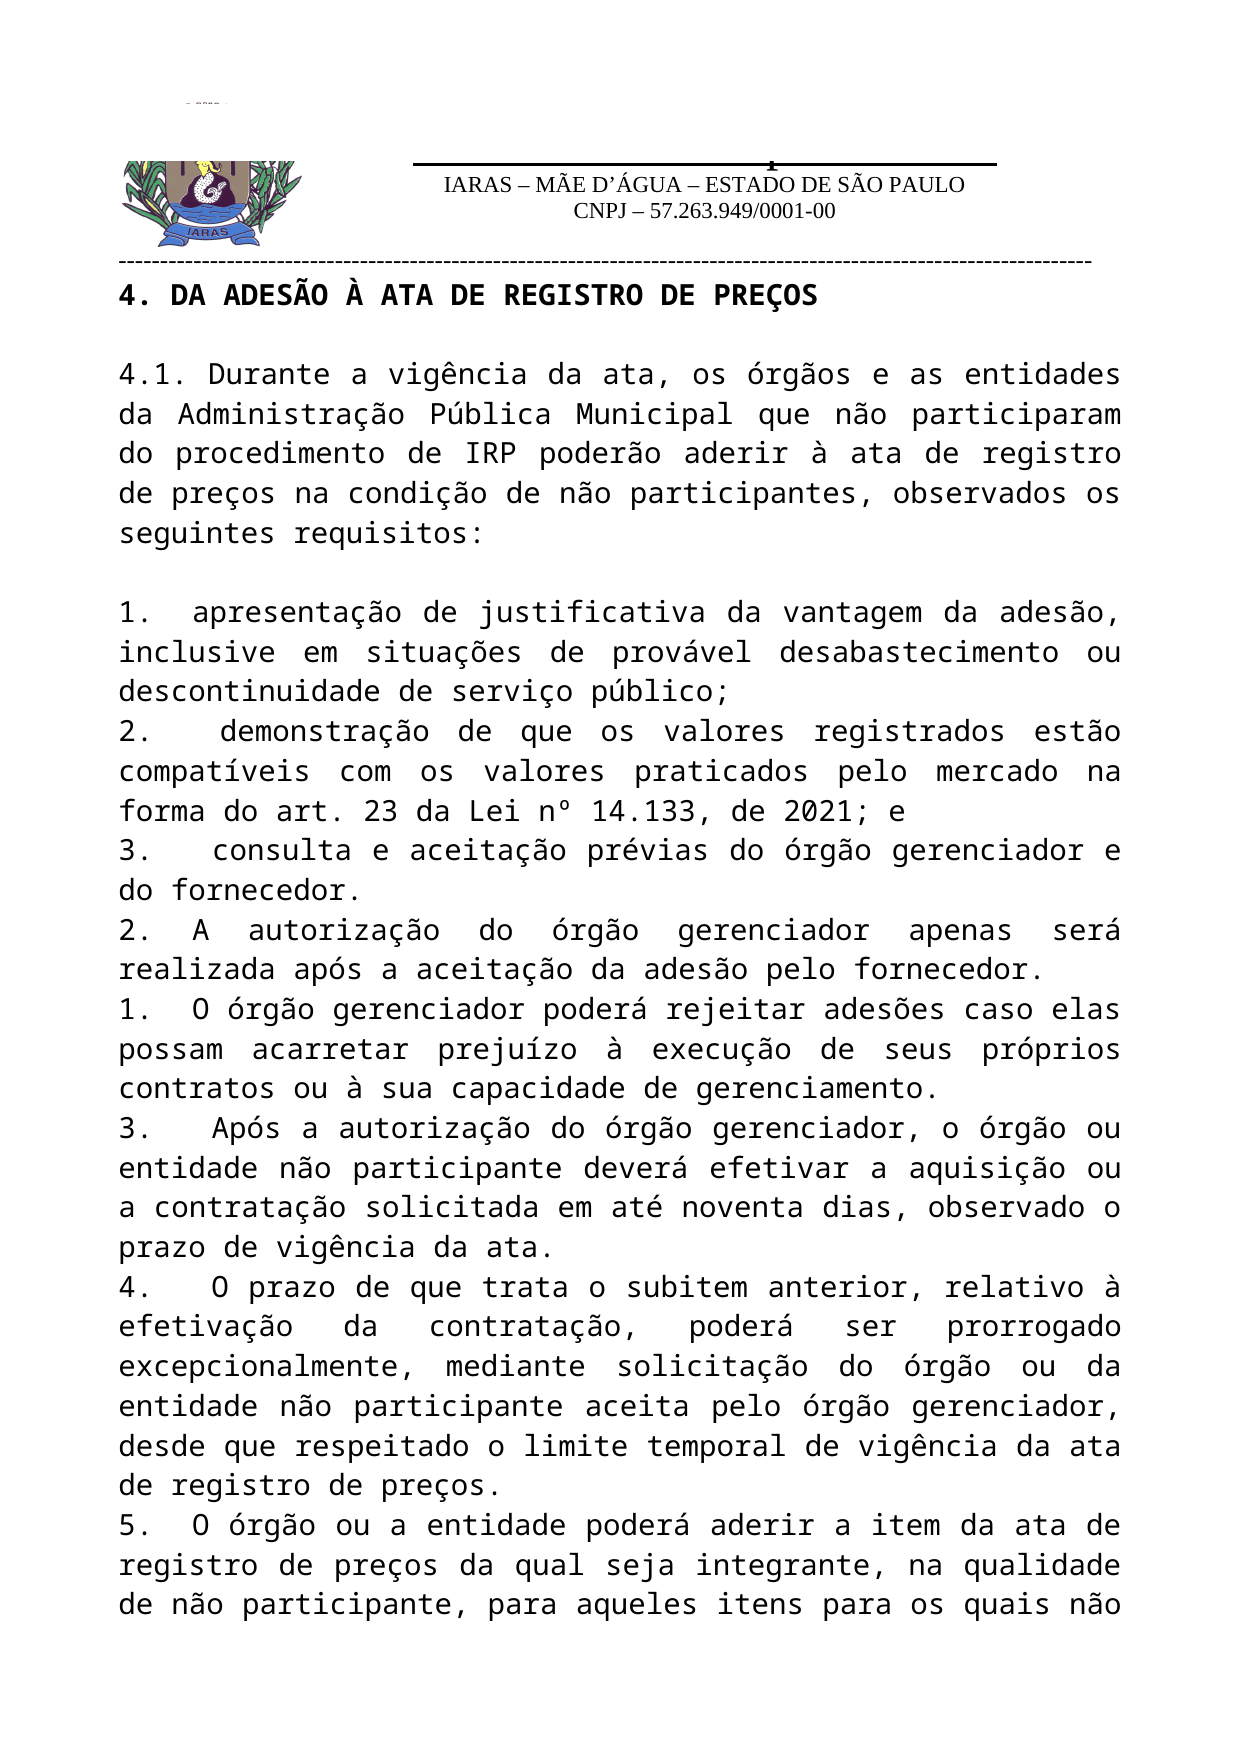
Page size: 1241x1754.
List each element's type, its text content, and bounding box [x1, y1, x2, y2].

picture [118, 161, 306, 251]
list apresentação de justificativa da vantagem da adesão, inclusive em situações de provável desabastecimento ou descontinuidade de serviço público; [118, 591, 1122, 710]
list A autorização do órgão gerenciador apenas será realizada após a aceitação da adesão pelo fornecedor. [118, 909, 1122, 988]
list O órgão gerenciador poderá rejeitar adesões caso elas possam acarretar prejuízo à execução de seus próprios contratos ou à sua capacidade de gerenciamento. [118, 988, 1122, 1107]
list Após a autorização do órgão gerenciador, o órgão ou entidade não participante deverá efetivar a aquisição ou a contratação solicitada em até noventa dias, observado o prazo de vigência da ata. [118, 1107, 1122, 1266]
list 4.1. Durante a vigência da ata, os órgãos e as entidades da Administração Pública Municipal que não participaram do procedimento de IRP poderão aderir à ata de registro de preços na condição de não participantes, observados os seguintes requisitos: [118, 353, 1122, 552]
list demonstração de que os valores registrados estão compatíveis com os valores praticados pelo mercado na forma do art. 23 da Lei nº 14.133, de 2021; e [118, 710, 1122, 829]
list consulta e aceitação prévias do órgão gerenciador e do fornecedor. [118, 829, 1122, 909]
text 4. DA ADESÃO À ATA DE REGISTRO DE PREÇOS [118, 274, 1122, 313]
list O prazo de que trata o subitem anterior, relativo à efetivação da contratação, poderá ser prorrogado excepcionalmente, mediante solicitação do órgão ou da entidade não participante aceita pelo órgão gerenciador, desde que respeitado o limite temporal de vigência da ata de registro de preços. [118, 1266, 1122, 1504]
